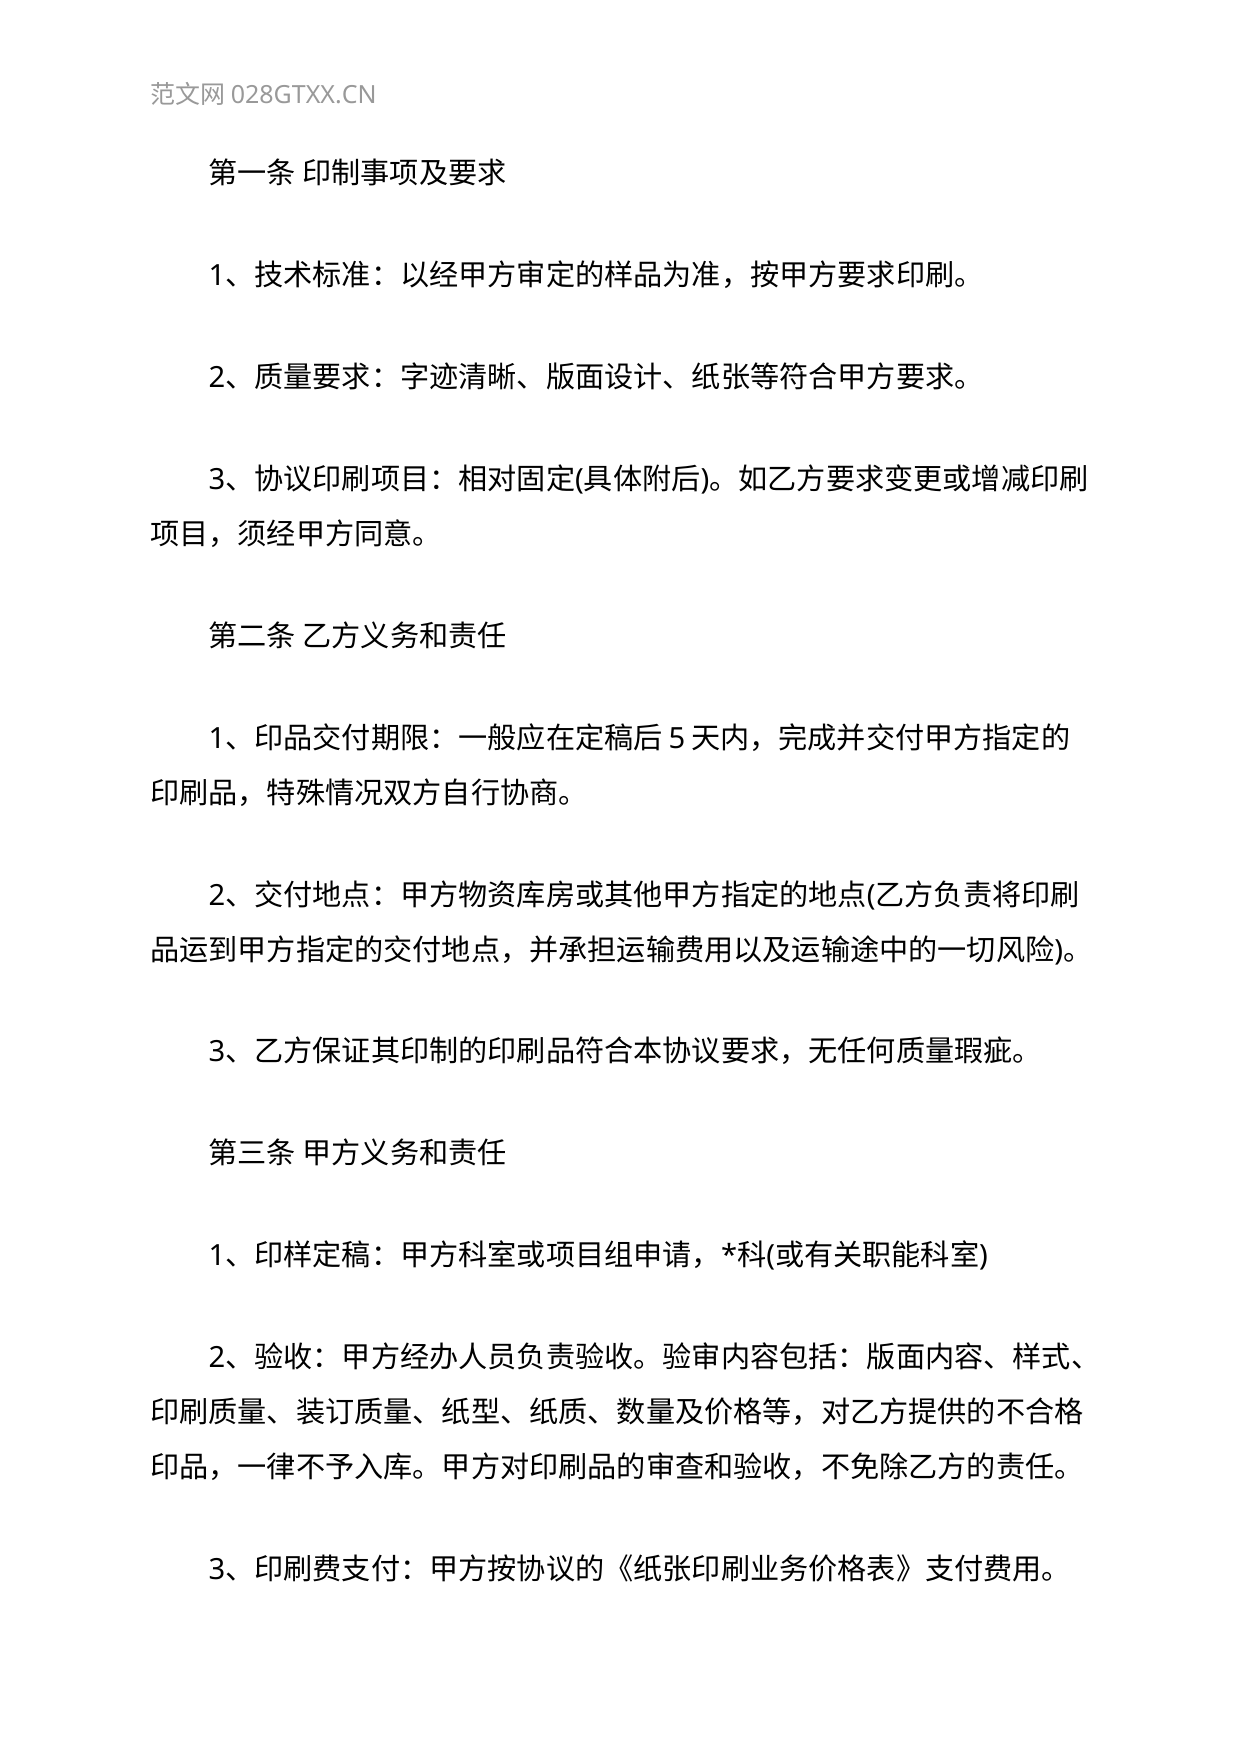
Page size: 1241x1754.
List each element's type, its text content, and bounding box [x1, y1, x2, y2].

text 1、印样定稿：甲方科室或项目组申请，*科(或有关职能科室) [150, 1232, 1090, 1274]
text 1、技术标准：以经甲方审定的样品为准，按甲方要求印刷。 [150, 252, 1090, 294]
text 2、交付地点：甲方物资库房或其他甲方指定的地点(乙方负责将印刷品运到甲方指定的交付地点，并承担运输费用以及运输途中的一切风险)。 [150, 871, 1090, 968]
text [150, 1545, 1090, 1588]
text 第三条 甲方义务和责任 [150, 1130, 1090, 1172]
text 2、质量要求：字迹清晰、版面设计、纸张等符合甲方要求。 [150, 354, 1090, 396]
text 第二条 乙方义务和责任 [150, 612, 1090, 655]
text 1、印品交付期限：一般应在定稿后5天内，完成并交付甲方指定的印刷品，特殊情况双方自行协商。 [150, 714, 1090, 812]
text 2、验收：甲方经办人员负责验收。验审内容包括：版面内容、样式、印刷质量、装订质量、纸型、纸质、数量及价格等，对乙方提供的不合格印品，一律不予入库。甲方对印刷品的审查和验收，不免除乙方的责任。 [150, 1334, 1090, 1486]
text 3、乙方保证其印制的印刷品符合本协议要求，无任何质量瑕疵。 [150, 1028, 1090, 1070]
text 第一条 印制事项及要求 [150, 150, 1090, 192]
text 3、协议印刷项目：相对固定(具体附后)。如乙方要求变更或增减印刷项目，须经甲方同意。 [150, 456, 1090, 553]
